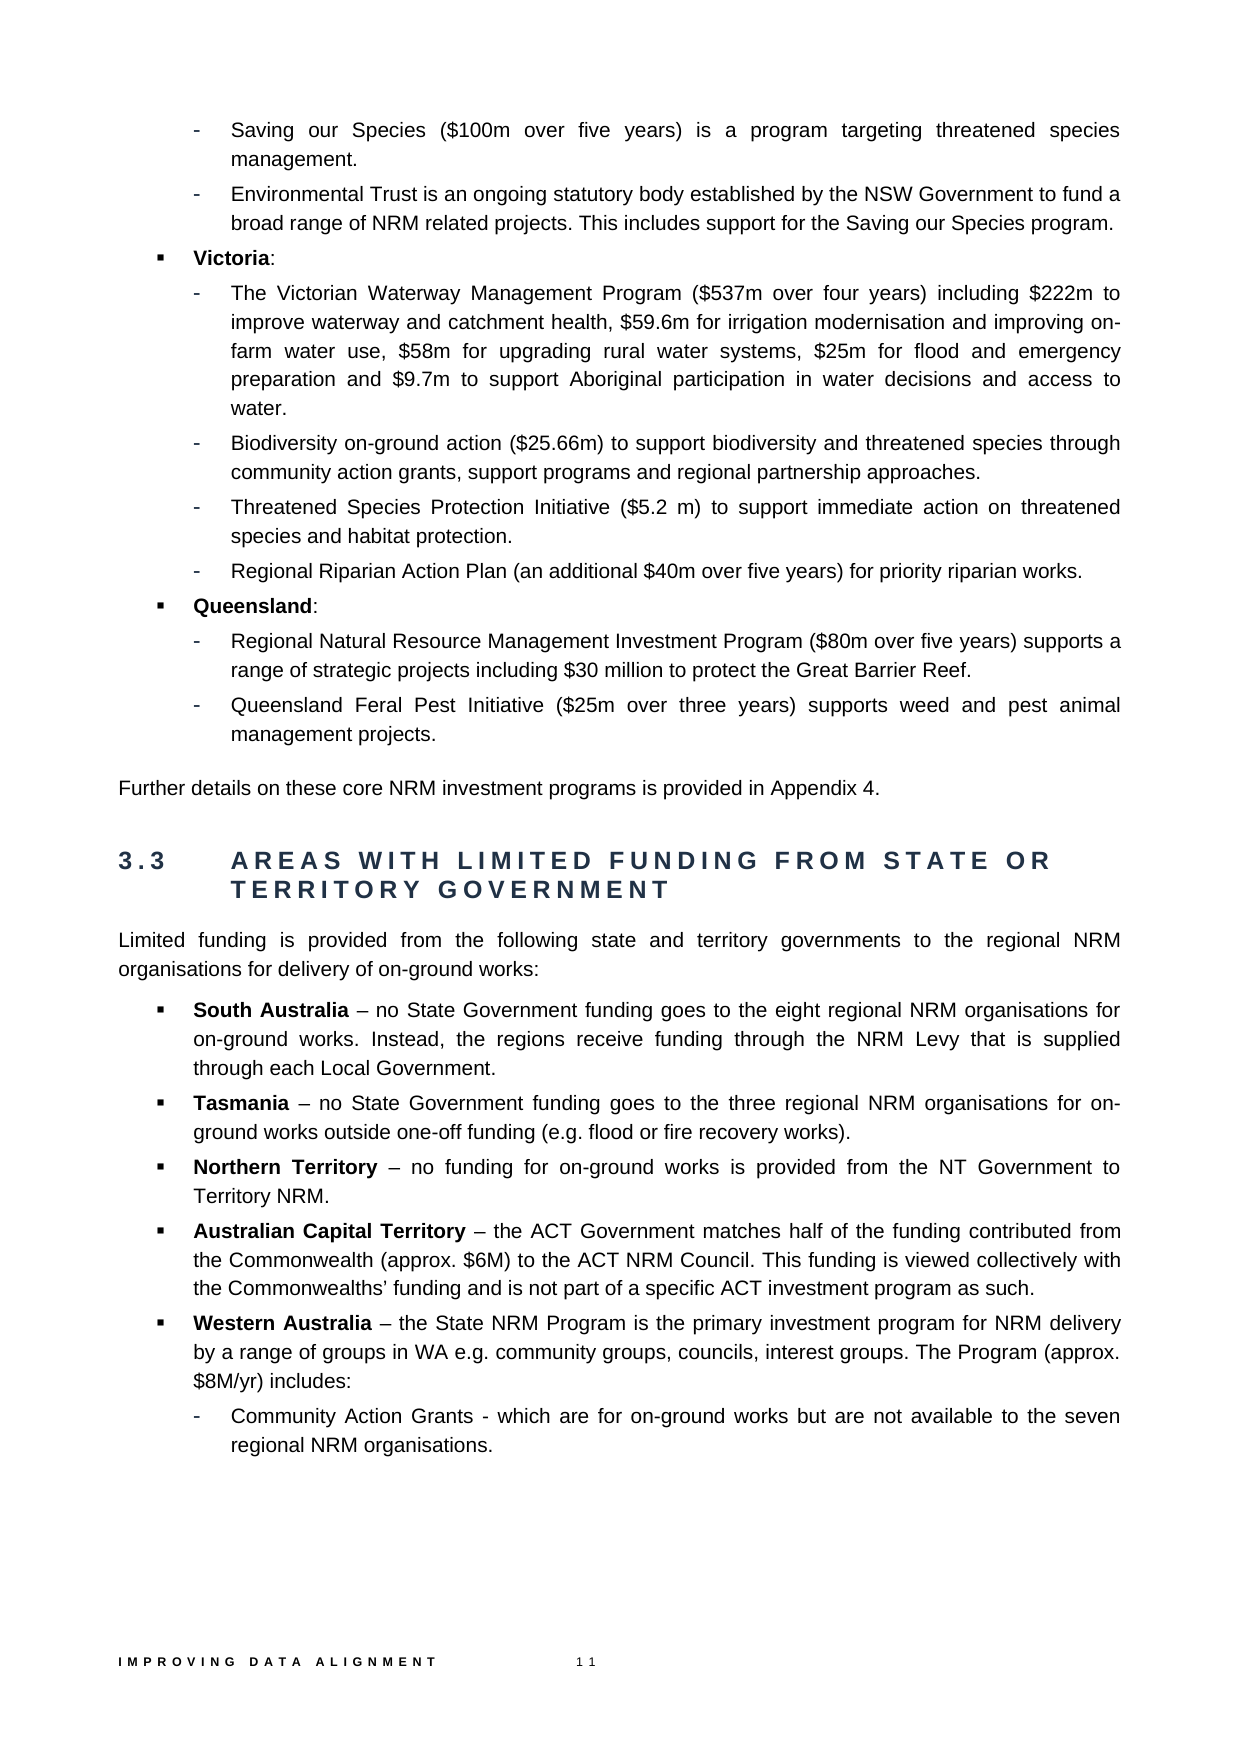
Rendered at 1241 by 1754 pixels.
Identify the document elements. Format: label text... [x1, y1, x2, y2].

list Tasmania – no State Government funding goes to the three regional NRM organisations for on-ground works outside one-off funding (e.g. flood or fire recovery works). [156, 1091, 1122, 1144]
list Biodiversity on-ground action ($25.66m) to support biodiversity and threatened species through community action grants, support programs and regional partnership approaches. [193, 431, 1122, 484]
list Community Action Grants - which are for on-ground works but are not available to the seven regional NRM organisations. [193, 1404, 1122, 1457]
list Saving our Species ($100m over five years) is a program targeting threatened species management. [193, 118, 1122, 171]
text Limited funding is provided from the following state and territory governments to the regional NRM organisations for delivery of on-ground works: [118, 928, 1122, 981]
list Environmental Trust is an ongoing statutory body established by the NSW Government to fund a broad range of NRM related projects. This includes support for the Saving our Species program. [193, 182, 1122, 235]
list Queensland Feral Pest Initiative ($25m over three years) supports weed and pest animal management projects. [193, 693, 1122, 746]
list Western Australia – the State NRM Program is the primary investment program for NRM delivery by a range of groups in WA e.g. community groups, councils, interest groups. The Program (approx. $8M/yr) includes: [156, 1311, 1122, 1393]
list Queensland: [156, 594, 1122, 618]
list The Victorian Waterway Management Program ($537m over four years) including $222m to improve waterway and catchment health, $59.6m for irrigation modernisation and improving on-farm water use, $58m for upgrading rural water systems, $25m for flood and emergency preparation and $9.7m to support Aboriginal participation in water decisions and access to water. [193, 281, 1122, 420]
list Northern Territory – no funding for on-ground works is provided from the NT Government to Territory NRM. [156, 1155, 1122, 1208]
list South Australia – no State Government funding goes to the eight regional NRM organisations for on-ground works. Instead, the regions receive funding through the NRM Levy that is supplied through each Local Government. [156, 998, 1122, 1080]
list Regional Natural Resource Management Investment Program ($80m over five years) supports a range of strategic projects including $30 million to protect the Great Barrier Reef. [193, 629, 1122, 682]
list Australian Capital Territory – the ACT Government matches half of the funding contributed from the Commonwealth (approx. $6M) to the ACT NRM Council. This funding is viewed collectively with the Commonwealths’ funding and is not part of a specific ACT investment program as such. [156, 1219, 1122, 1300]
subtitle Areas with limited funding from state or territory government [118, 846, 1122, 903]
list Victoria: [156, 246, 1122, 270]
list Regional Riparian Action Plan (an additional $40m over five years) for priority riparian works. [193, 559, 1122, 583]
text Further details on these core NRM investment programs is provided in Appendix 4. [118, 775, 1122, 799]
list Threatened Species Protection Initiative ($5.2 m) to support immediate action on threatened species and habitat protection. [193, 495, 1122, 548]
